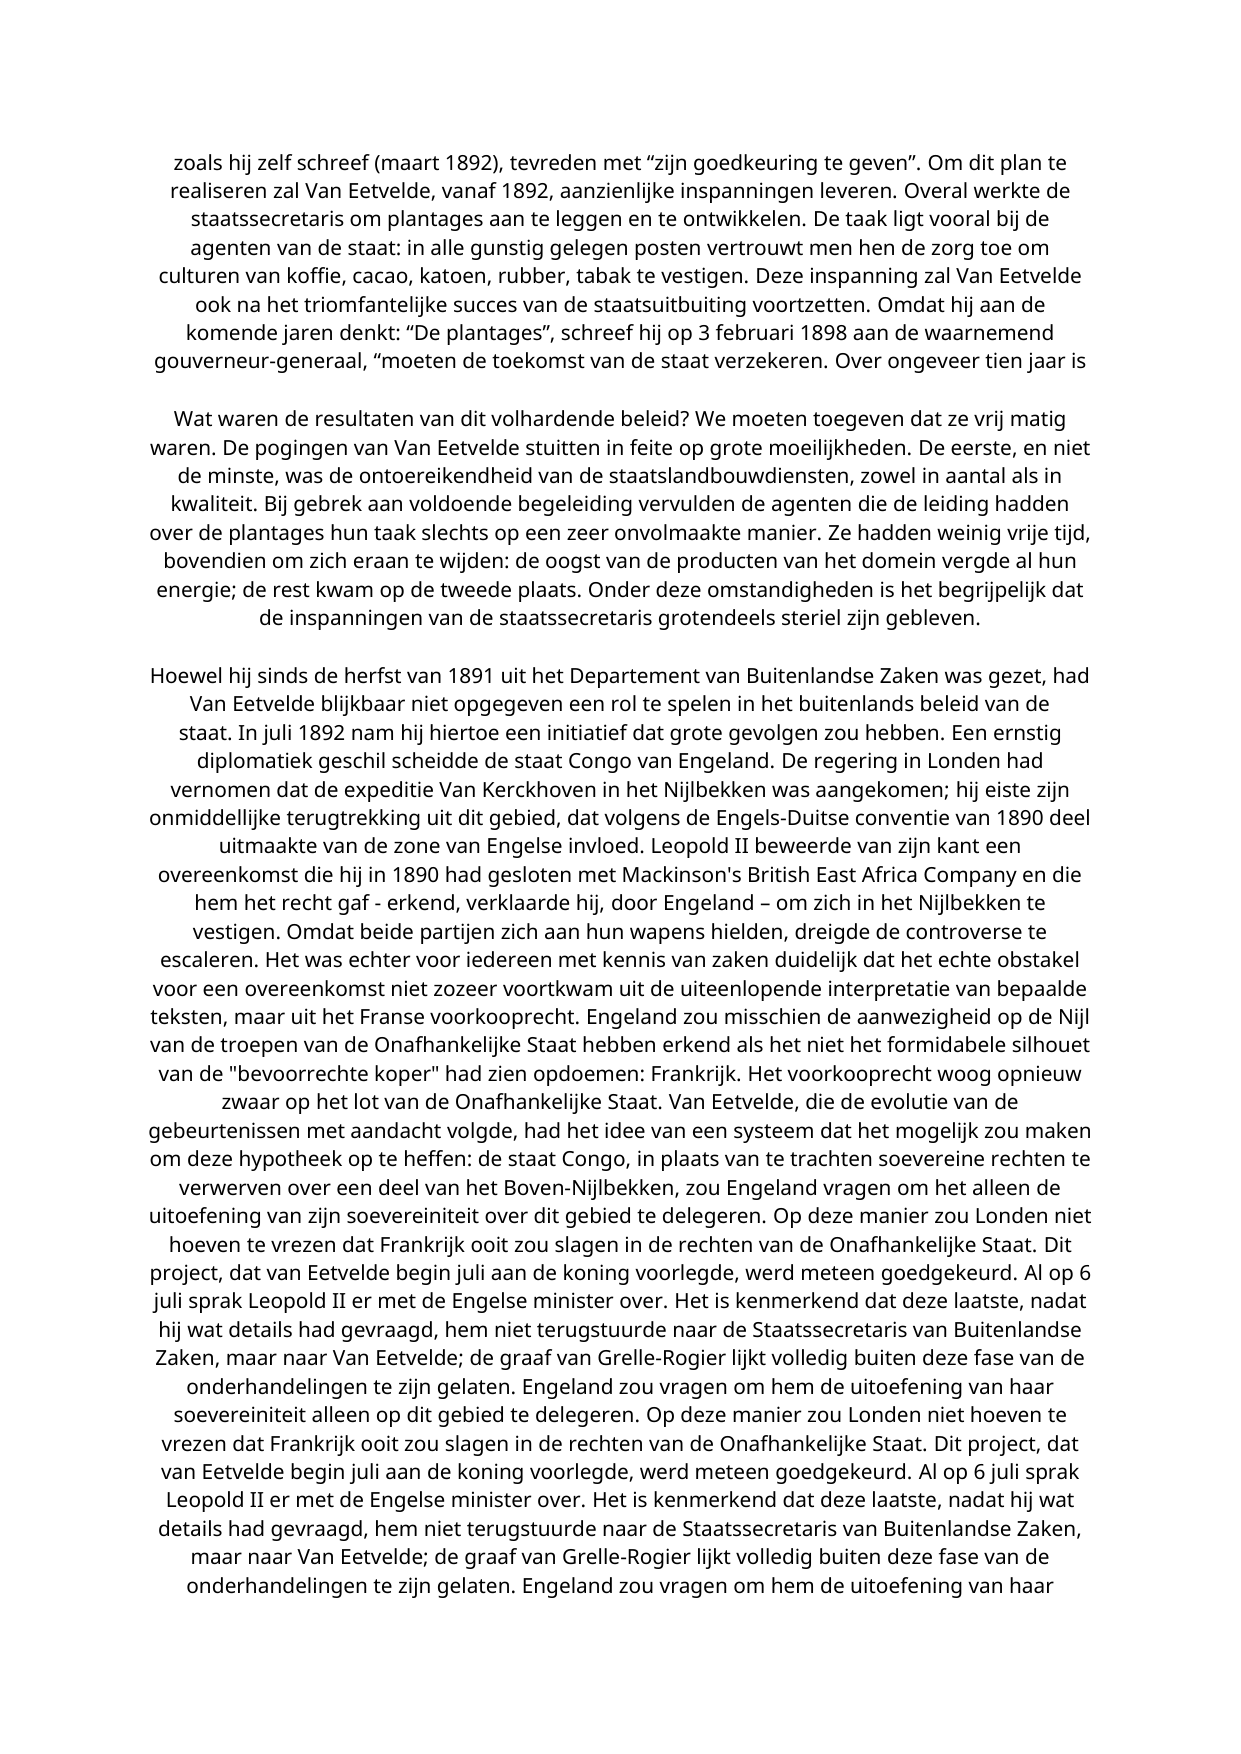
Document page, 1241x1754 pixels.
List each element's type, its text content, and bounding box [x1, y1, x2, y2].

text Wat waren de resultaten van dit volhardende beleid? We moeten toegeven dat ze vrij matig waren. De pogingen van Van Eetvelde stuitten in feite op grote moeilijkheden. De eerste, en niet de minste, was de ontoereikendheid van de staatslandbouwdiensten, zowel in aantal als in kwaliteit. Bij gebrek aan voldoende begeleiding vervulden de agenten die de leiding hadden over de plantages hun taak slechts op een zeer onvolmaakte manier. Ze hadden weinig vrije tijd, bovendien om zich eraan te wijden: de oogst van de producten van het domein vergde al hun energie; de rest kwam op de tweede plaats. Onder deze omstandigheden is het begrijpelijk dat de inspanningen van de staatssecretaris grotendeels steriel zijn gebleven. [148, 404, 1093, 632]
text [148, 148, 1093, 375]
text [148, 661, 1093, 1599]
